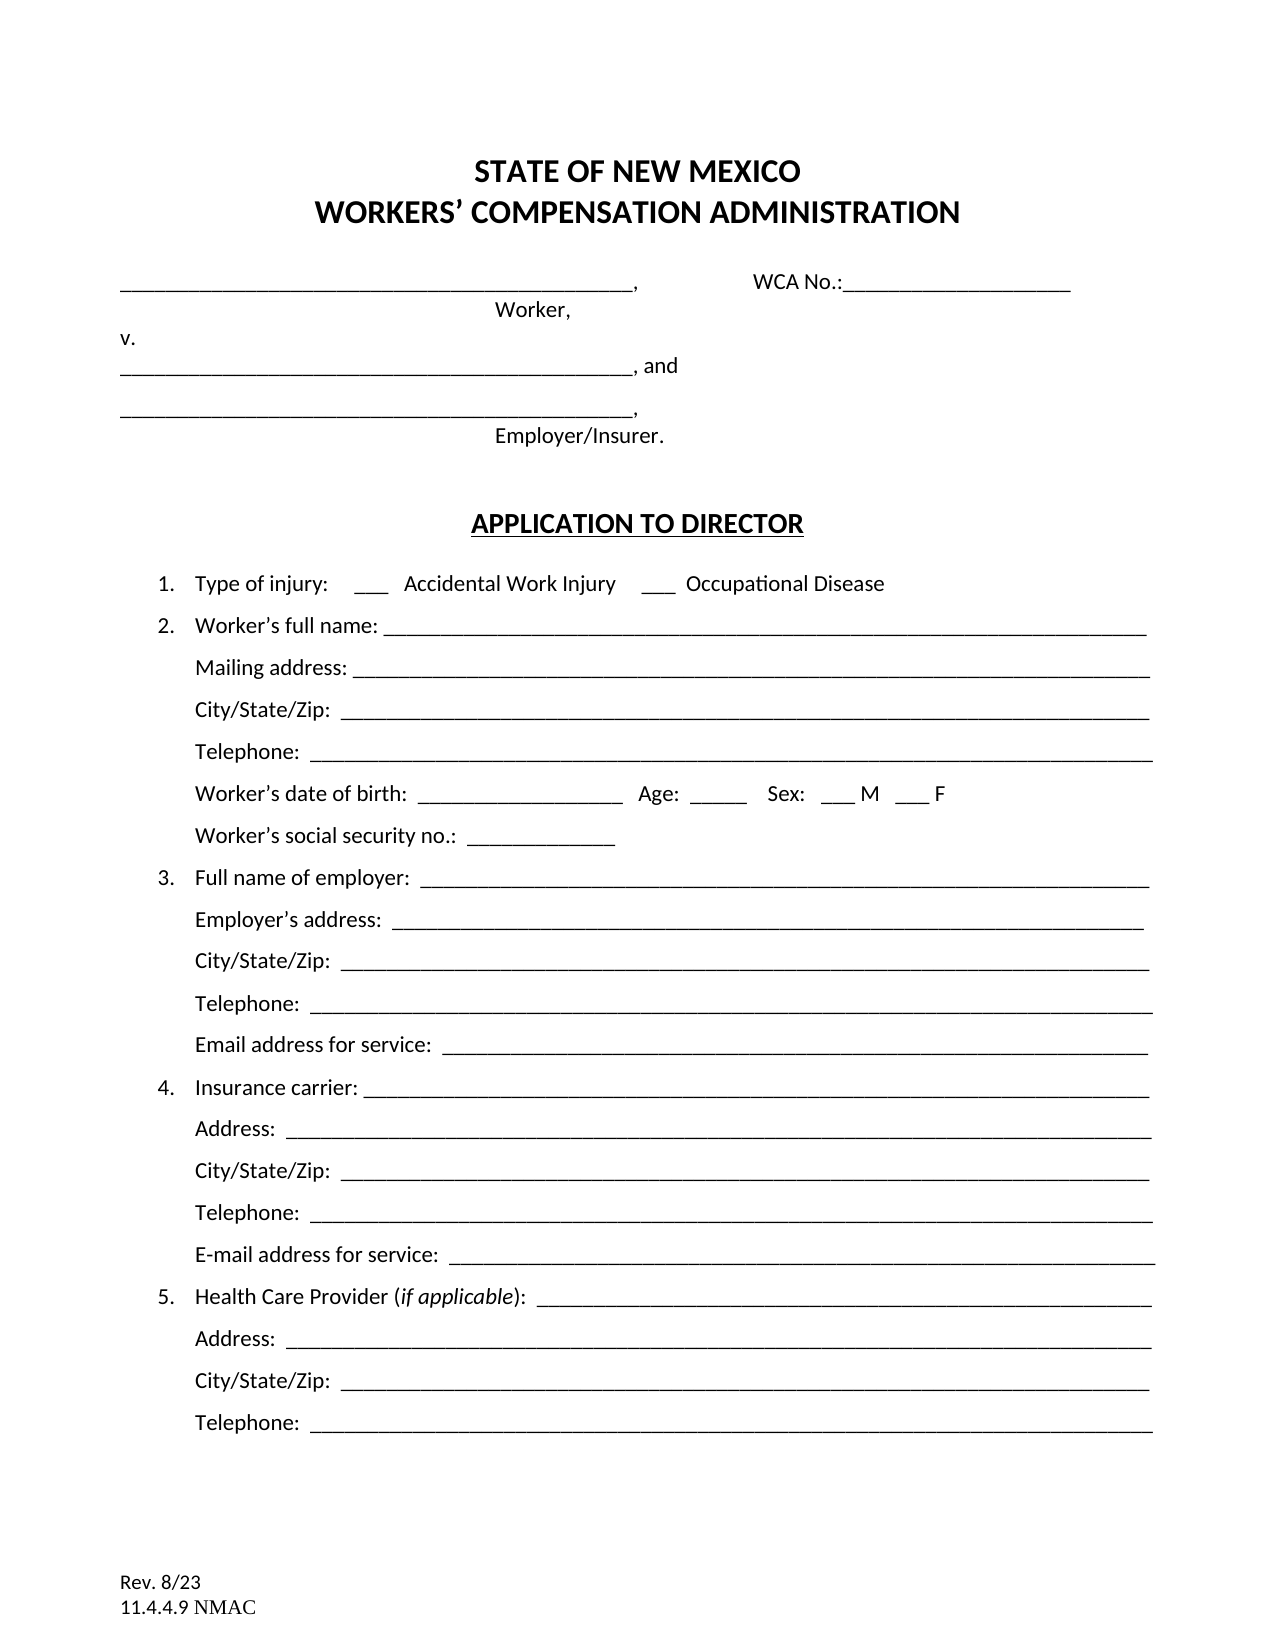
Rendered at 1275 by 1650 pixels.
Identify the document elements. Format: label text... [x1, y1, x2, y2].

text _____________________________________________, [120, 393, 1155, 421]
text Mailing address: ______________________________________________________________________ [195, 653, 1155, 681]
text City/State/Zip: _______________________________________________________________________ [157, 947, 1161, 975]
text _____________________________________________, WCA No.:____________________ [120, 267, 1155, 295]
text Telephone: __________________________________________________________________________ [120, 989, 1155, 1017]
text Employer/Insurer. [120, 421, 1155, 449]
text Email address for service: ______________________________________________________________ [120, 1031, 1164, 1059]
text City/State/Zip: _______________________________________________________________________ [195, 695, 1155, 723]
text City/State/Zip: _______________________________________________________________________ [120, 1366, 1155, 1394]
text E-mail address for service: ______________________________________________________________ [195, 1241, 1159, 1268]
text Worker’s social security no.: _____________ [120, 821, 1155, 849]
list Health Care Provider (if applicable): ______________________________________________________ [157, 1282, 1155, 1311]
text v. [120, 323, 1155, 351]
text STATE OF NEW MEXICO [120, 150, 1155, 191]
text Telephone: __________________________________________________________________________ [120, 1408, 1155, 1436]
text Telephone: __________________________________________________________________________ [120, 1198, 1155, 1227]
text Employer’s address: __________________________________________________________________ [120, 905, 1161, 933]
subtitle APPLICATION TO DIRECTOR [120, 505, 1155, 541]
list Full name of employer: ________________________________________________________________ [157, 863, 1155, 891]
text Worker’s date of birth: __________________ Age: _____ Sex: ___ M ___ F [195, 779, 1155, 807]
list Type of injury: ___ Accidental Work Injury ___ Occupational Disease [157, 569, 1155, 597]
list Worker’s full name: ___________________________________________________________________ [157, 611, 1151, 639]
text _____________________________________________, and [120, 351, 1155, 379]
text Worker, [120, 295, 1155, 323]
text Telephone: __________________________________________________________________________ [195, 737, 1155, 765]
text WORKERS’ COMPENSATION ADMINISTRATION [120, 191, 1155, 231]
text Address: ____________________________________________________________________________ [120, 1324, 1155, 1352]
text Address: ____________________________________________________________________________ [120, 1114, 1155, 1143]
text City/State/Zip: _______________________________________________________________________ [120, 1157, 1161, 1184]
list Insurance carrier: _____________________________________________________________________ [157, 1073, 1155, 1101]
